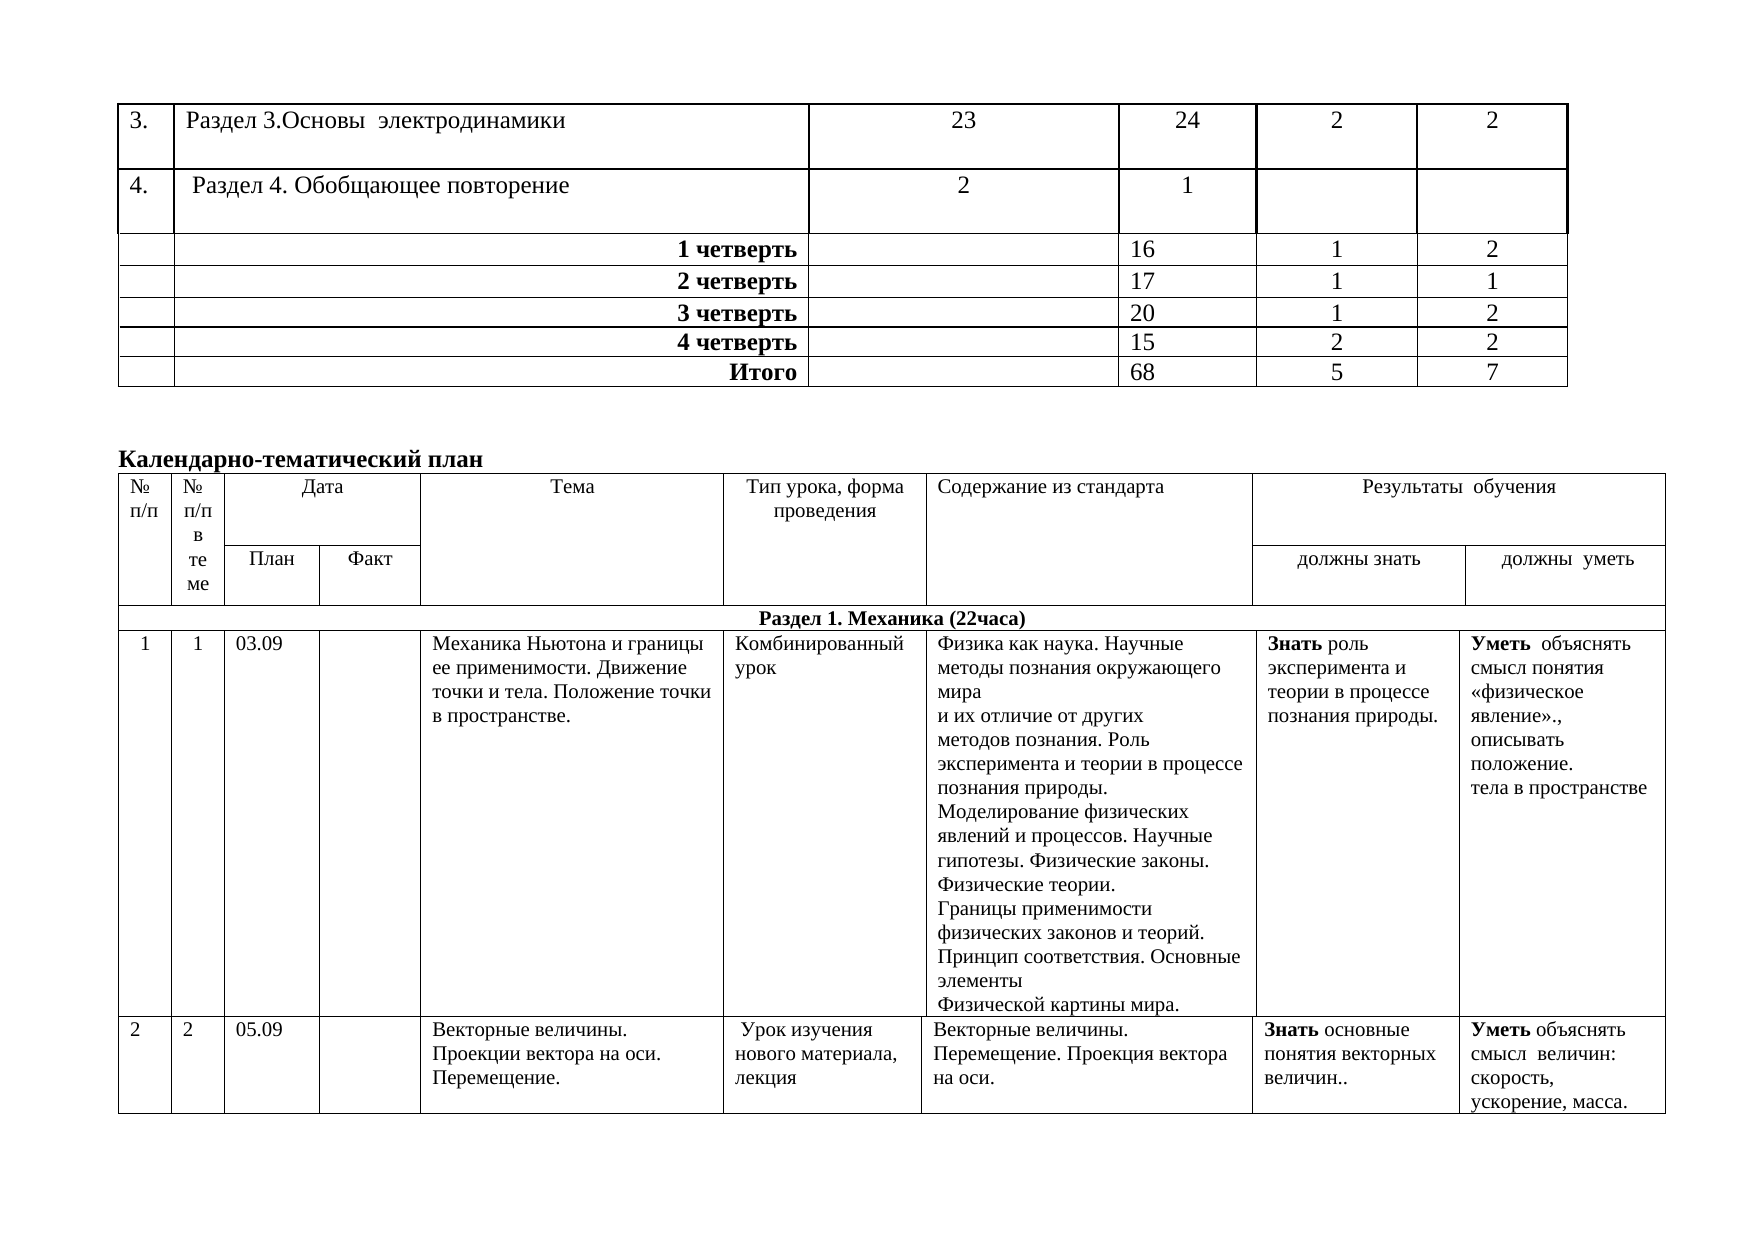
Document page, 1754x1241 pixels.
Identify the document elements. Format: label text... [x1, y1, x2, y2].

table_header Содержание из стандарта [927, 474, 1252, 605]
table_header Тип урока, форма проведения [724, 474, 926, 605]
table_cell должны знать [1253, 546, 1465, 605]
text Календарно-тематический план [118, 444, 1636, 473]
table_cell Уметь объяснять смысл величин: скорость, ускорение, масса. [1460, 1017, 1665, 1113]
table_cell Векторные величины. Перемещение. Проекция вектора на оси. [922, 1017, 1252, 1113]
table_cell 05.09 [225, 1017, 319, 1113]
table_cell [320, 631, 420, 1016]
table_header № п/п в теме [172, 474, 224, 605]
table_cell 2 [119, 1017, 171, 1113]
table_cell 03.09 [225, 631, 319, 1016]
table_header Результаты обучения [1253, 474, 1665, 545]
table_cell Факт [320, 546, 420, 605]
table_header Дата [225, 474, 420, 545]
table_cell Векторные величины. Проекции вектора на оси. Перемещение. [421, 1017, 723, 1113]
table_cell Уметь объяснять смысл понятия «физическое явление»., описывать положение. тела в пространстве [1460, 631, 1665, 1016]
table_cell должны уметь [1466, 546, 1665, 605]
table_header Тема [421, 474, 723, 605]
table_cell 2 [172, 1017, 224, 1113]
table_cell Знать основные понятия векторных величин.. [1253, 1017, 1459, 1113]
table_cell 1 [119, 631, 171, 1016]
table_cell Урок изучения нового материала, лекция [724, 1017, 921, 1113]
table_cell Знать роль эксперимента и теории в процессе познания природы. [1257, 631, 1459, 1016]
table_cell Комбинированный урок [724, 631, 926, 1016]
table_cell План [225, 546, 319, 605]
table_cell Физика как наука. Научные методы познания окружающего мира и их отличие от других методов познания. Роль эксперимента и теории в процессе познания природы. Моделирование физических явлений и процессов. Научные гипотезы. Физические законы. Физические теории. Границы применимости физических законов и теорий. Принцип соответствия. Основные элементы Физической картины мира. [927, 631, 1256, 1016]
table_cell Механика Ньютона и границы ее применимости. Движение точки и тела. Положение точки в пространстве. [421, 631, 723, 1016]
table_cell [320, 1017, 420, 1113]
table_cell 1 [172, 631, 224, 1016]
table_cell Раздел 1. Механика (22часа) [119, 606, 1665, 630]
table_header № п/п [119, 474, 171, 605]
